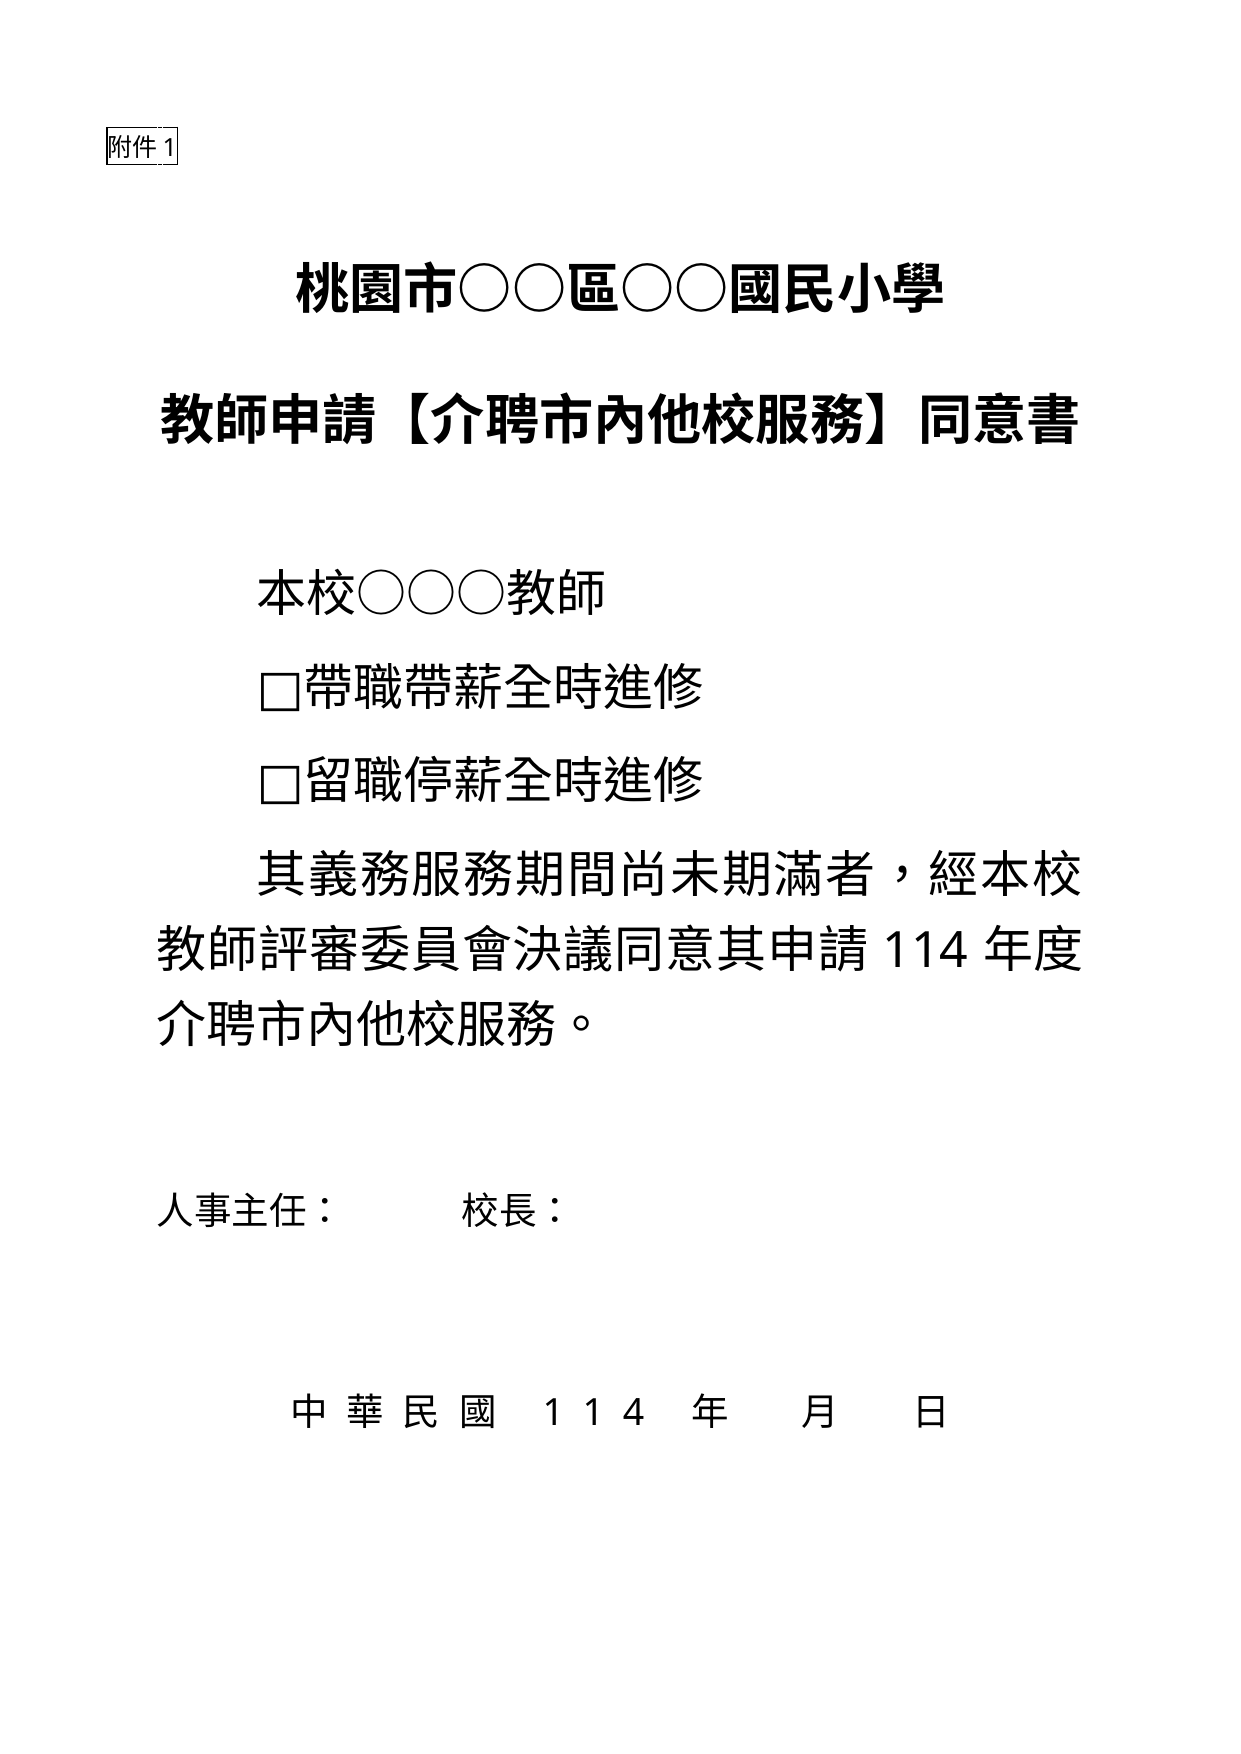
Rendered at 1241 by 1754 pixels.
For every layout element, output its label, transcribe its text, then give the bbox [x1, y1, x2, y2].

text 中華民國 114 年 月 日 [106, 1371, 1134, 1446]
text 其義務服務期間尚未期滿者，經本校教師評審委員會決議同意其申請 114 年度介聘市內他校服務。 [156, 833, 1084, 1058]
text 本校○○○教師 [156, 552, 1084, 627]
text □留職停薪全時進修 [156, 739, 1084, 814]
text 教師申請【介聘市內他校服務】同意書 [106, 352, 1134, 464]
text 附件1 [106, 108, 1134, 183]
text □帶職帶薪全時進修 [156, 646, 1084, 721]
text 桃園市○○區○○國民小學 [106, 221, 1134, 333]
text 人事主任： 校長： [156, 1171, 1134, 1246]
